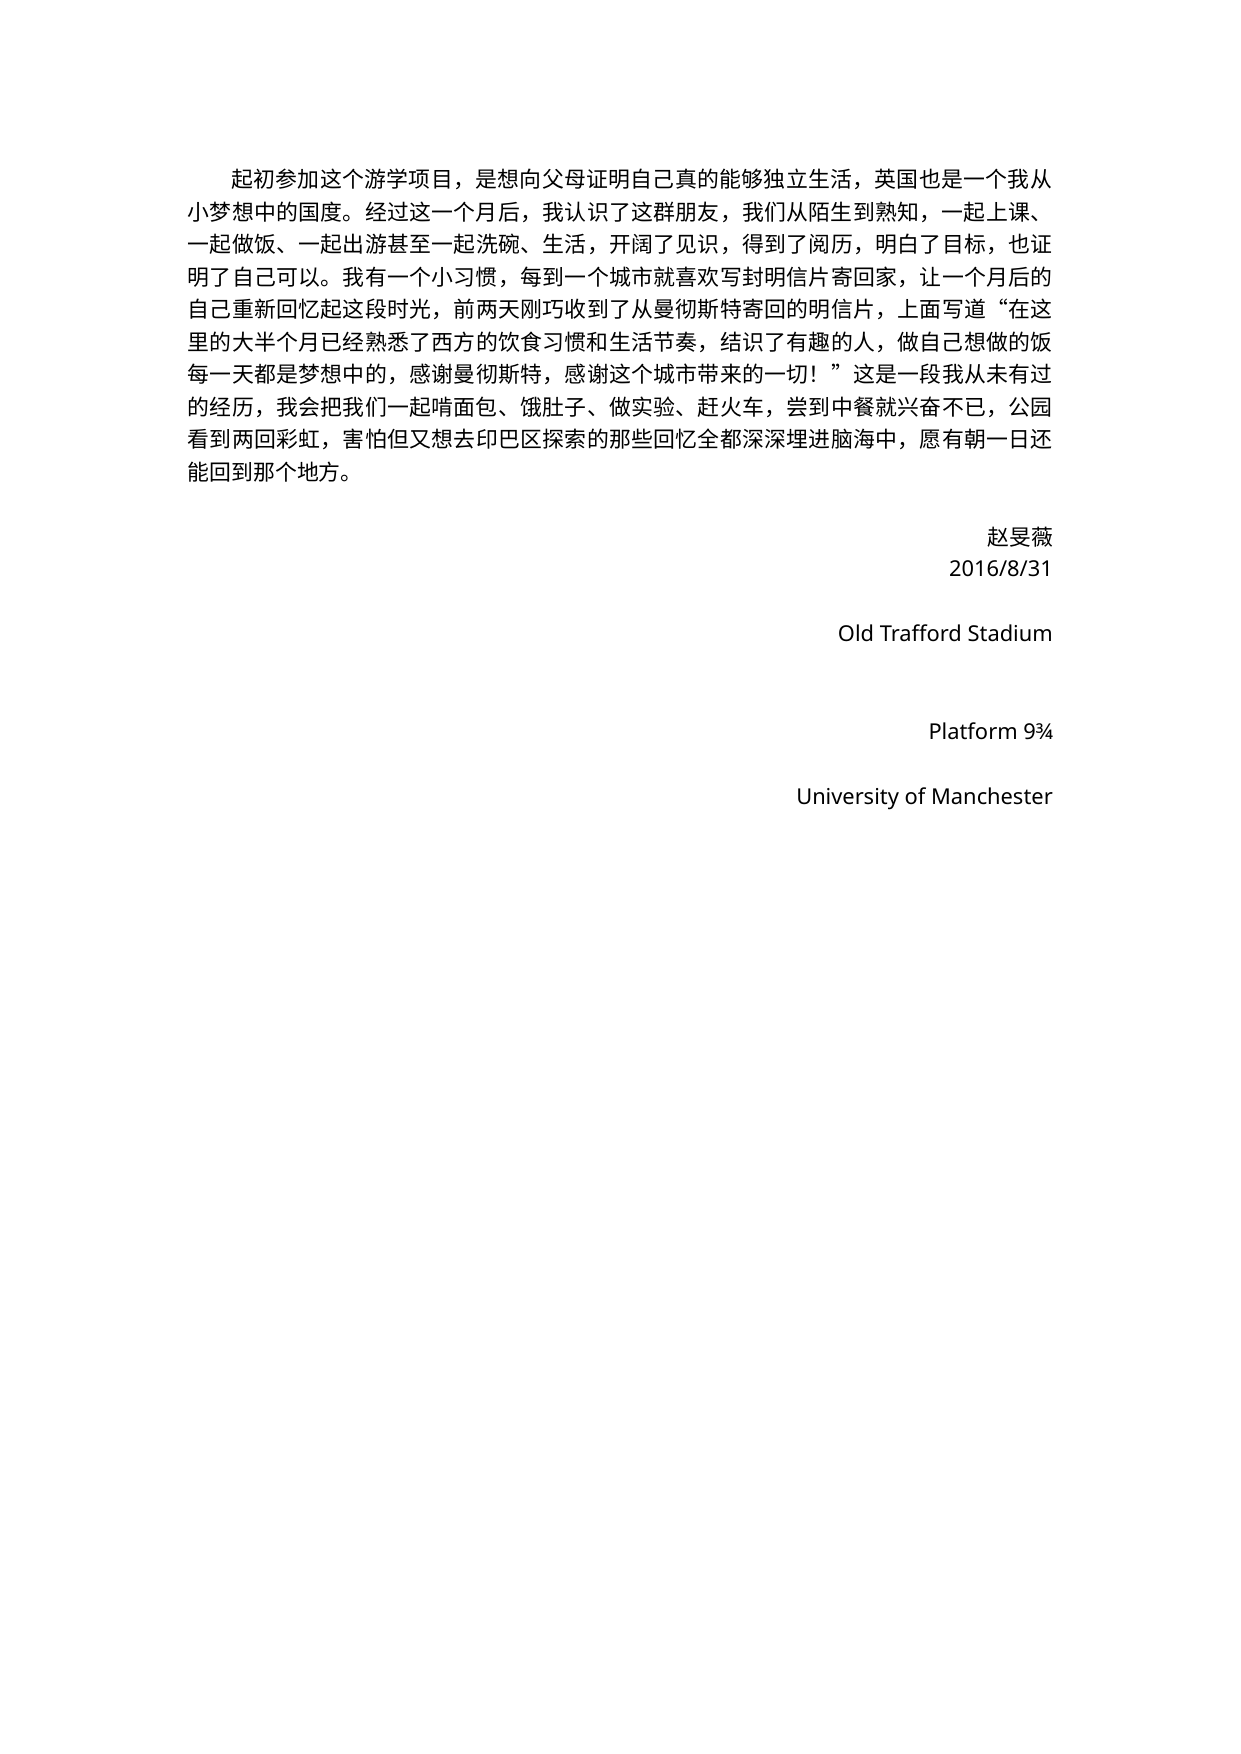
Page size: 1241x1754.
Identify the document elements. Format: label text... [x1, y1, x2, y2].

text University of Manchester [187, 779, 1053, 812]
text 起初参加这个游学项目，是想向父母证明自己真的能够独立生活，英国也是一个我从小梦想中的国度。经过这一个月后，我认识了这群朋友，我们从陌生到熟知，一起上课、一起做饭、一起出游甚至一起洗碗、生活，开阔了见识，得到了阅历，明白了目标，也证明了自己可以。我有一个小习惯，每到一个城市就喜欢写封明信片寄回家，让一个月后的自己重新回忆起这段时光，前两天刚巧收到了从曼彻斯特寄回的明信片，上面写道“在这里的大半个月已经熟悉了西方的饮食习惯和生活节奏，结识了有趣的人，做自己想做的饭，每一天都是梦想中的，感谢曼彻斯特，感谢这个城市带来的一切！”这是一段我从未有过的经历，我会把我们一起啃面包、饿肚子、做实验、赶火车，尝到中餐就兴奋不已，公园看到两回彩虹，害怕但又想去印巴区探索的那些回忆全都深深埋进脑海中，愿有朝一日还能回到那个地方。 [187, 162, 1053, 487]
text 赵旻薇 [187, 519, 1053, 552]
text 2016/8/31 [187, 552, 1053, 584]
text Old Trafford Stadium [187, 617, 1053, 649]
text Platform 9¾ [187, 714, 1053, 747]
